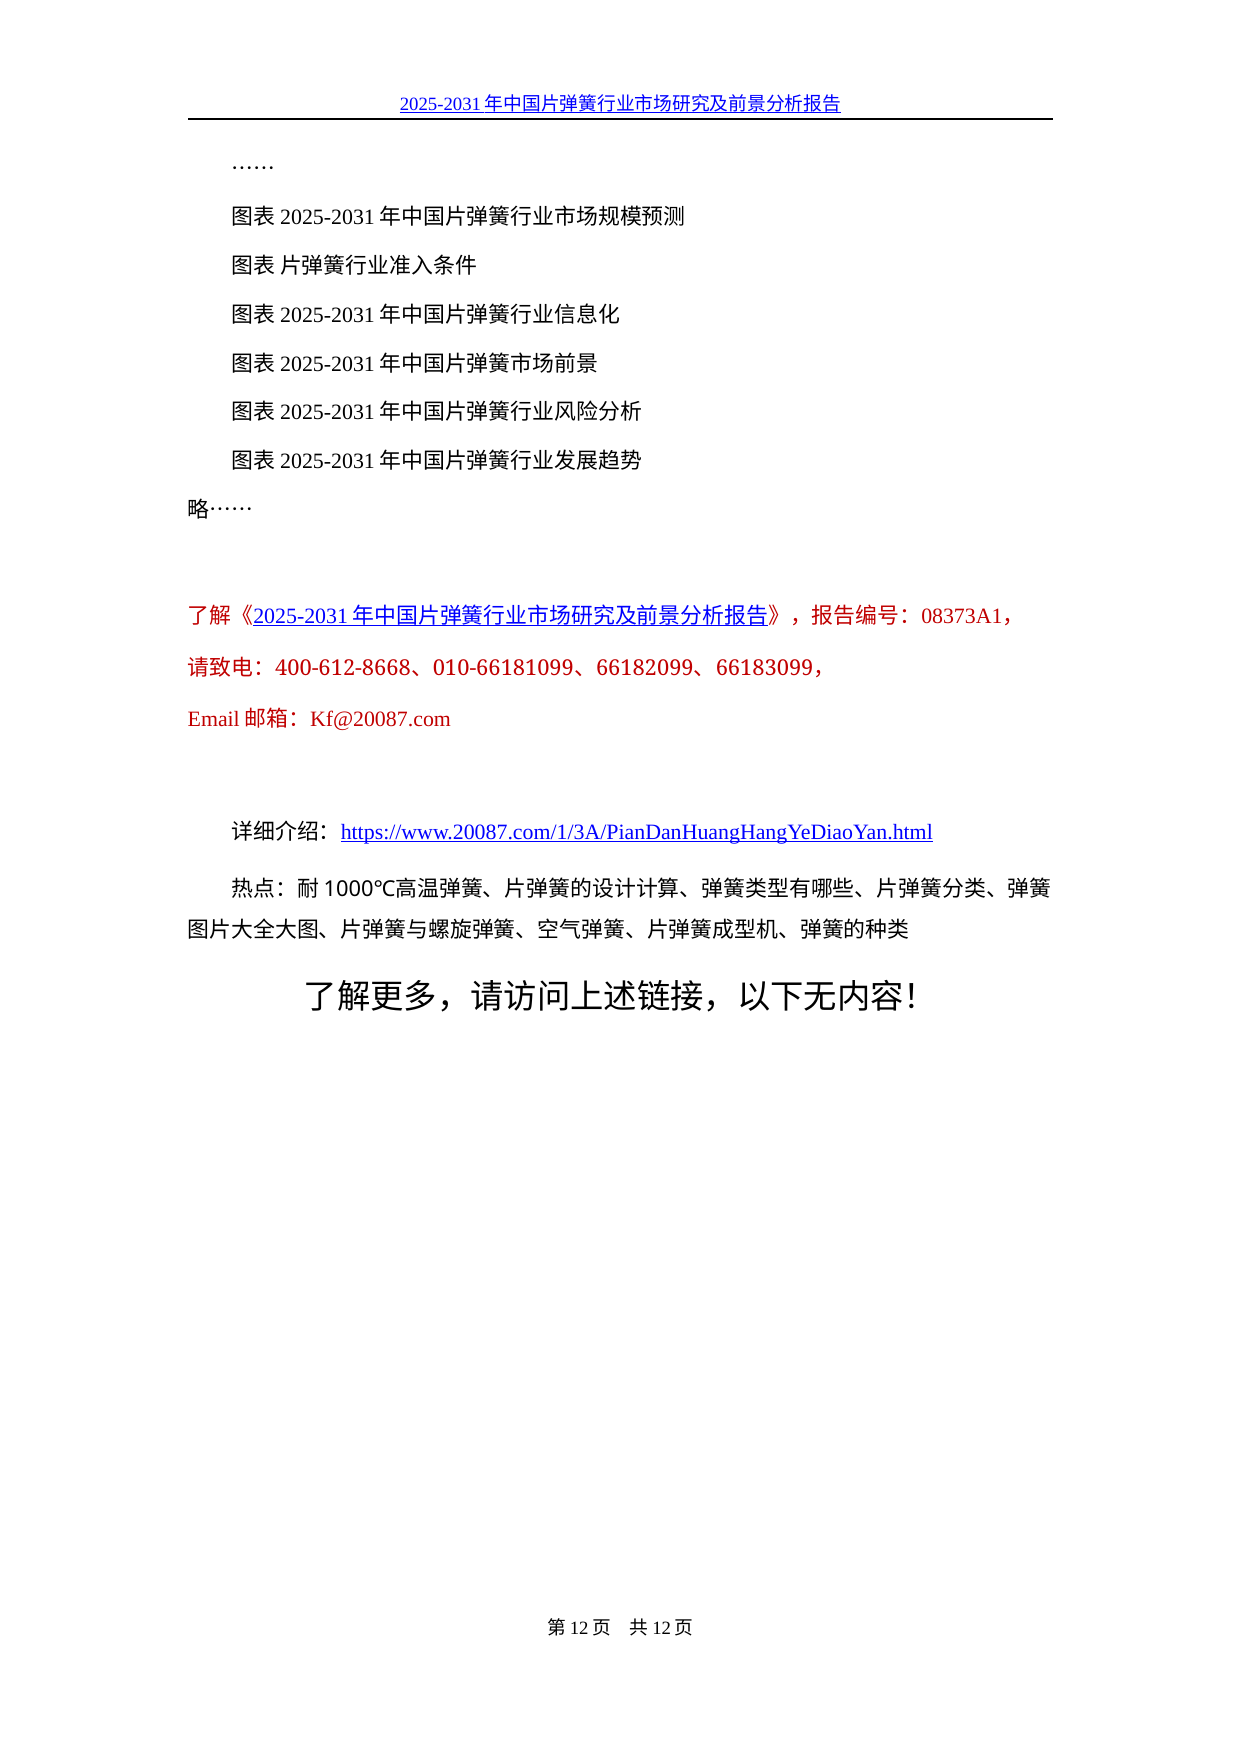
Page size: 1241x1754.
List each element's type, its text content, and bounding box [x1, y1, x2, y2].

text Email邮箱：Kf@20087.com [187, 701, 1053, 733]
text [187, 150, 1053, 524]
title 了解更多，请访问上述链接，以下无内容！ [187, 961, 1053, 1026]
text 详细介绍：https://www.20087.com/1/3A/PianDanHuangHangYeDiaoYan.html [187, 814, 1053, 846]
text 热点：耐1000℃高温弹簧、片弹簧的设计计算、弹簧类型有哪些、片弹簧分类、弹簧图片大全大图、片弹簧与螺旋弹簧、空气弹簧、片弹簧成型机、弹簧的种类 [187, 871, 1053, 944]
text 请致电：400-612-8668、010-66181099、66182099、66183099， [187, 649, 1053, 682]
text 了解《2025-2031年中国片弹簧行业市场研究及前景分析报告》，报告编号：08373A1， [187, 598, 1053, 630]
